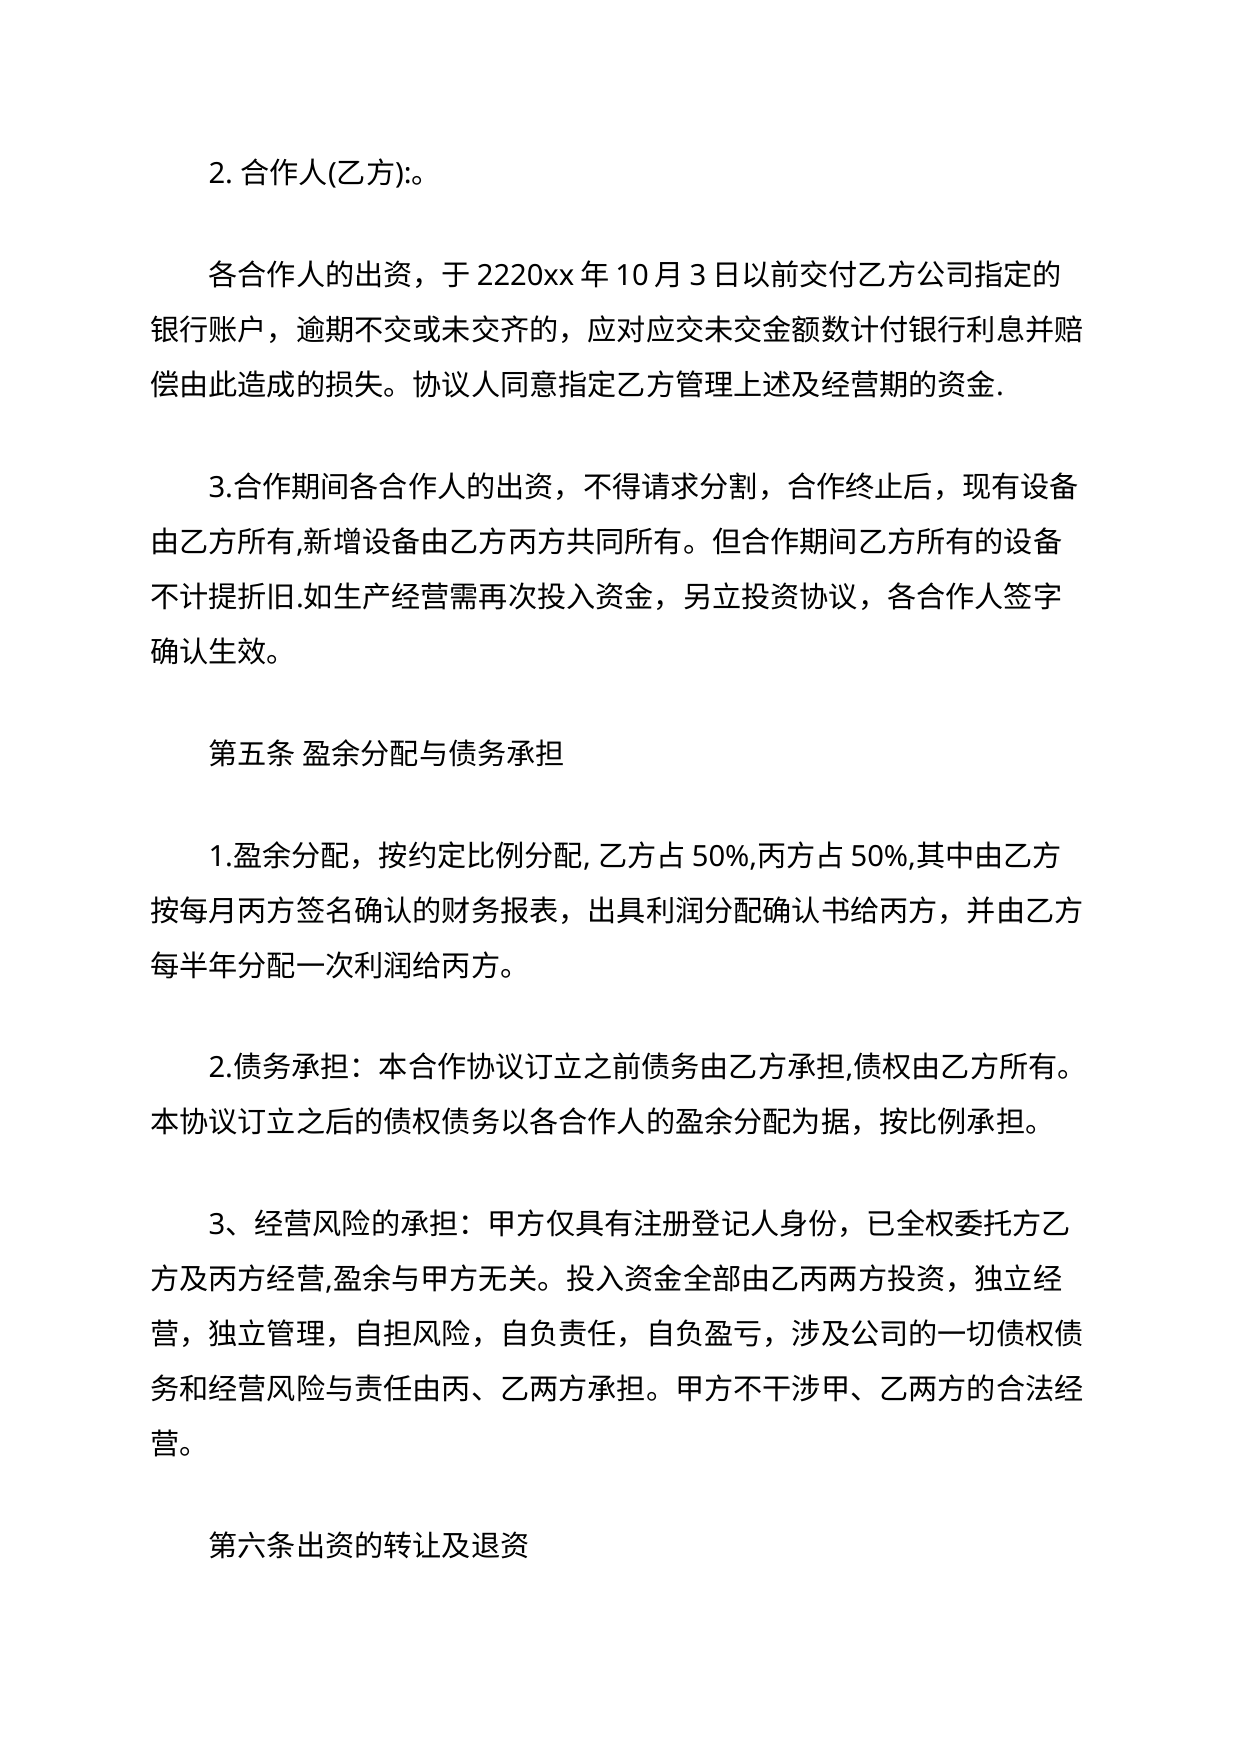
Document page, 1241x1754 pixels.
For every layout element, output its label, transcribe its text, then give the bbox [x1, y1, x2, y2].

text 2. 合作人(乙方):。 [150, 150, 1090, 192]
text 3.合作期间各合作人的出资，不得请求分割，合作终止后，现有设备由乙方所有,新增设备由乙方丙方共同所有。但合作期间乙方所有的设备不计提折旧.如生产经营需再次投入资金，另立投资协议，各合作人签字确认生效。 [150, 464, 1090, 671]
text 2.债务承担：本合作协议订立之前债务由乙方承担,债权由乙方所有。本协议订立之后的债权债务以各合作人的盈余分配为据，按比例承担。 [150, 1044, 1090, 1141]
text 1.盈余分配，按约定比例分配, 乙方占50%,丙方占50%,其中由乙方按每月丙方签名确认的财务报表，出具利润分配确认书给丙方，并由乙方每半年分配一次利润给丙方。 [150, 832, 1090, 984]
text 各合作人的出资，于2220xx年10月3日以前交付乙方公司指定的银行账户，逾期不交或未交齐的，应对应交未交金额数计付银行利息并赔偿由此造成的损失。协议人同意指定乙方管理上述及经营期的资金. [150, 252, 1090, 404]
text 第五条 盈余分配与债务承担 [150, 731, 1090, 773]
text 3、经营风险的承担：甲方仅具有注册登记人身份，已全权委托方乙方及丙方经营,盈余与甲方无关。投入资金全部由乙丙两方投资，独立经营，独立管理，自担风险，自负责任，自负盈亏，涉及公司的一切债权债务和经营风险与责任由丙、乙两方承担。甲方不干涉甲、乙两方的合法经营。 [150, 1201, 1090, 1463]
text 第六条出资的转让及退资 [150, 1522, 1090, 1565]
